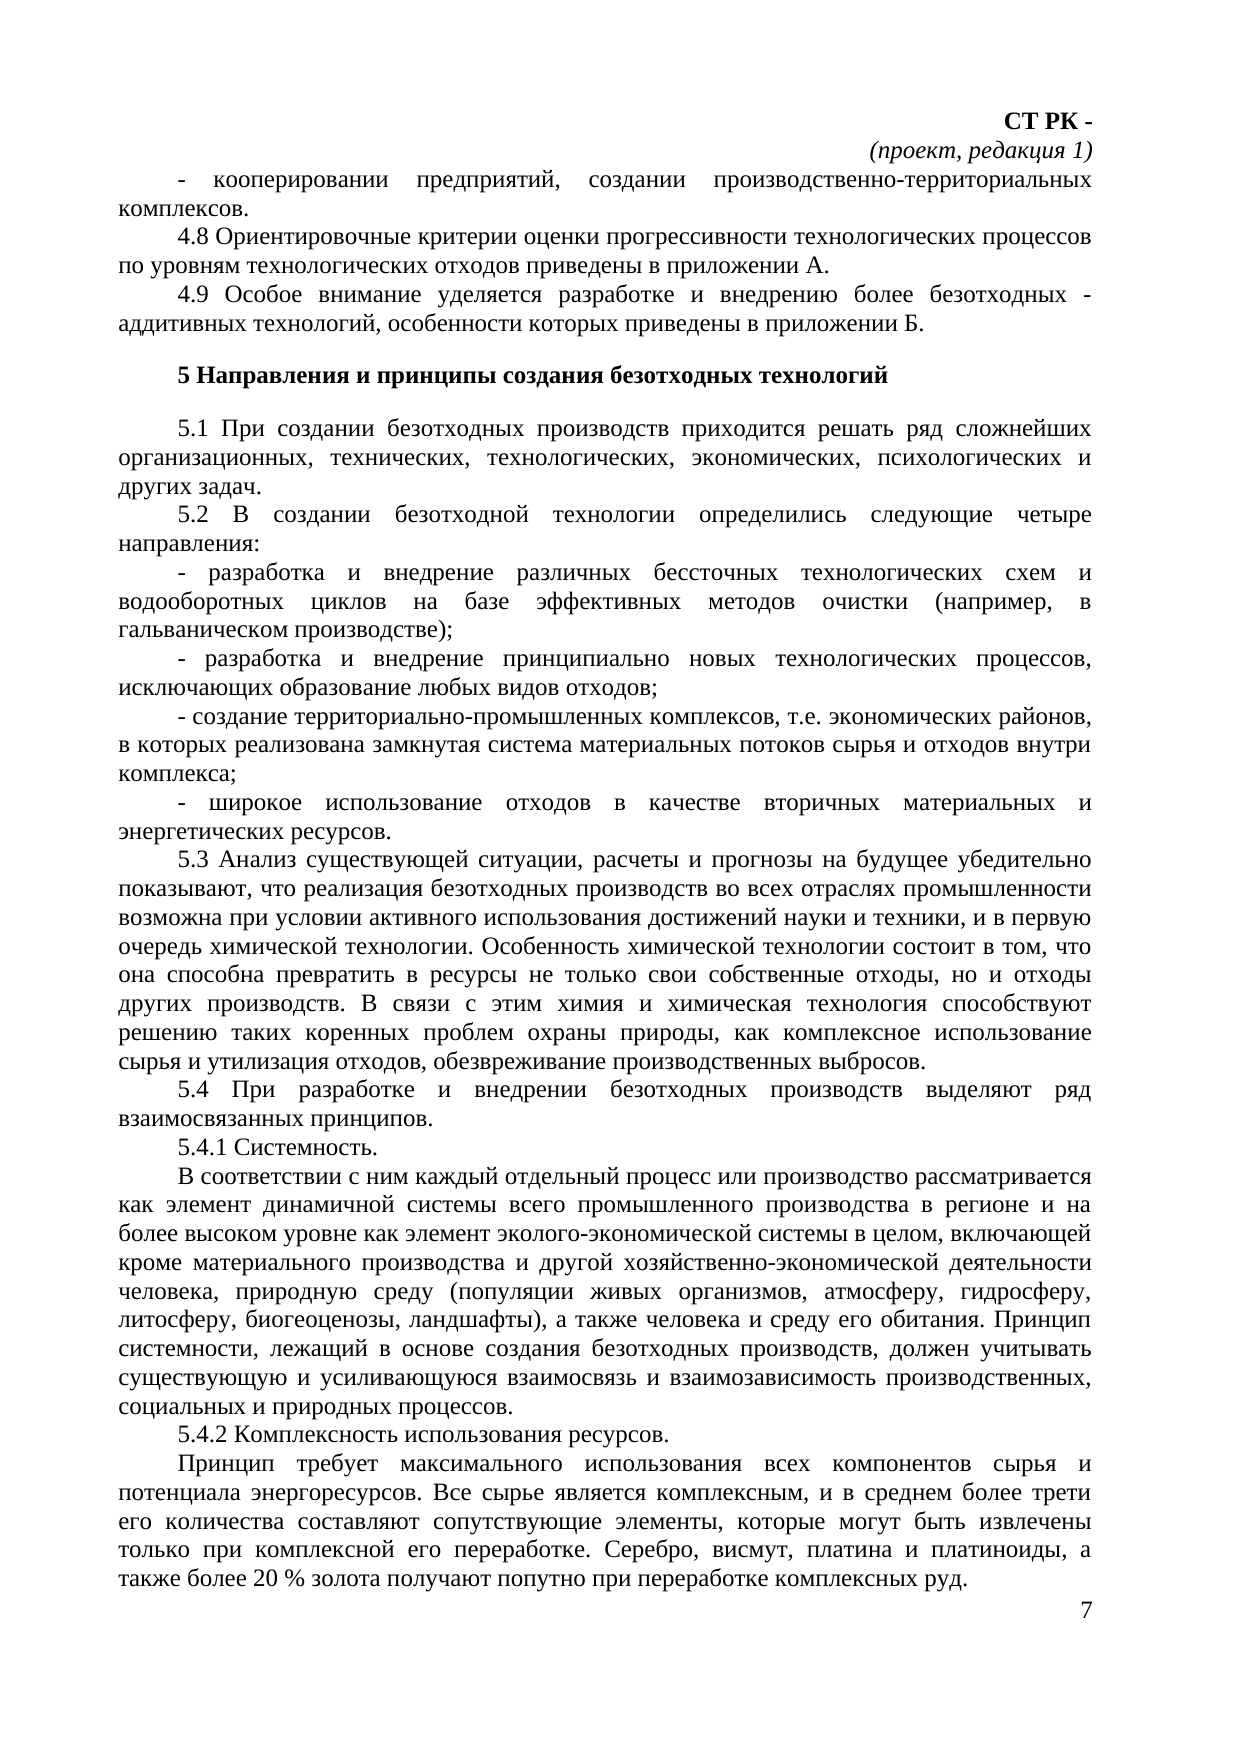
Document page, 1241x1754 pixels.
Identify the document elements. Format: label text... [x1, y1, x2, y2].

text - широкое использование отходов в качестве вторичных материальных и энергетических ресурсов. [118, 787, 1092, 844]
text 5.3 Анализ существующей ситуации, расчеты и прогнозы на будущее убедительно показывают, что реализация безотходных производств во всех отраслях промышленности возможна при условии активного использования достижений науки и техники, и в первую очередь химической технологии. Особенность химической технологии состоит в том, что она способна превратить в ресурсы не только свои собственные отходы, но и отходы других производств. В связи с этим химия и химическая технология способствуют решению таких коренных проблем охраны природы, как комплексное использование сырья и утилизация отходов, обезвреживание производственных выбросов. [118, 844, 1092, 1074]
text 5 Направления и принципы создания безотходных технологий [118, 360, 1092, 389]
text 5.1 При создании безотходных производств приходится решать ряд сложнейших организационных, технических, технологических, экономических, психологических и других задач. [118, 413, 1092, 499]
text 5.4.1 Системность. [118, 1132, 1092, 1161]
text 4.9 Особое внимание уделяется разработке и внедрению более безотходных - аддитивных технологий, особенности которых приведены в приложении Б. [118, 279, 1092, 336]
text Принцип требует максимального использования всех компонентов сырья и потенциала энергоресурсов. Все сырье является комплексным, и в среднем более трети его количества составляют сопутствующие элементы, которые могут быть извлечены только при комплексной его переработке. Серебро, висмут, платина и платиноиды, а также более 20 % золота получают попутно при переработке комплексных руд. [118, 1448, 1092, 1592]
text - создание территориально-промышленных комплексов, т.е. экономических районов, в которых реализована замкнутая система материальных потоков сырья и отходов внутри комплекса; [118, 701, 1092, 787]
text 4.8 Ориентировочные критерии оценки прогрессивности технологических процессов по уровням технологических отходов приведены в приложении А. [118, 221, 1092, 279]
text 5.4 При разработке и внедрении безотходных производств выделяют ряд взаимосвязанных принципов. [118, 1074, 1092, 1132]
text 5.4.2 Комплексность использования ресурсов. [118, 1419, 1092, 1448]
text - кооперировании предприятий, создании производственно-территориальных комплексов. [118, 164, 1092, 221]
text В соответствии с ним каждый отдельный процесс или производство рассматривается как элемент динамичной системы всего промышленного производства в регионе и на более высоком уровне как элемент эколого-экономической системы в целом, включающей кроме материального производства и другой хозяйственно-экономической деятельности человека, природную среду (популяции живых организмов, атмосферу, гидросферу, литосферу, биогеоценозы, ландшафты), а также человека и среду его обитания. Принцип системности, лежащий в основе создания безотходных производств, должен учитывать существующую и усиливающуюся взаимосвязь и взаимозависимость производственных, социальных и природных процессов. [118, 1161, 1092, 1419]
text - разработка и внедрение различных бессточных технологических схем и водооборотных циклов на базе эффективных методов очистки (например, в гальваническом производстве); [118, 557, 1092, 643]
text 5.2 В создании безотходной технологии определились следующие четыре направления: [118, 499, 1092, 557]
text - разработка и внедрение принципиально новых технологических процессов, исключающих образование любых видов отходов; [118, 643, 1092, 701]
